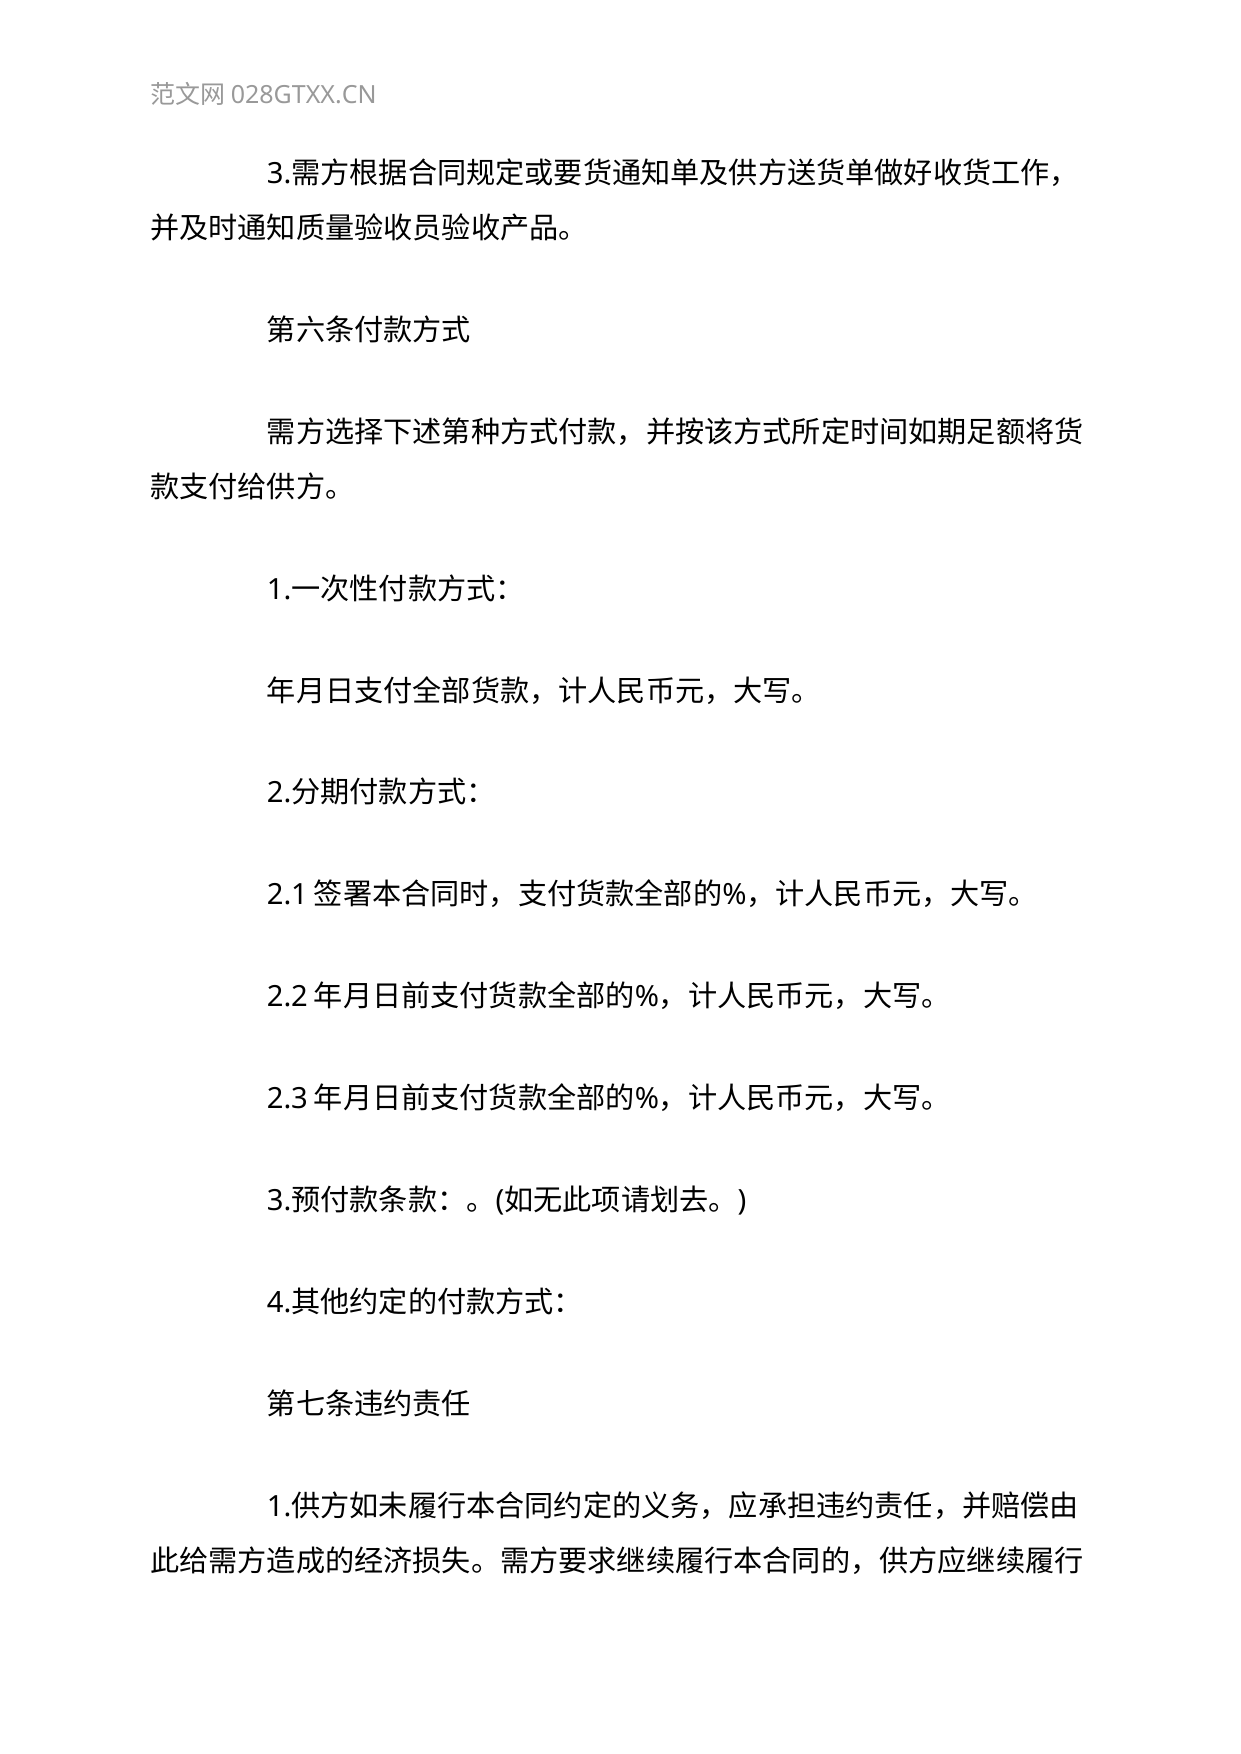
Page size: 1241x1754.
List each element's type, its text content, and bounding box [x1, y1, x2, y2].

text 1.一次性付款方式： [150, 565, 1090, 608]
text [150, 1483, 1090, 1580]
text 3.需方根据合同规定或要货通知单及供方送货单做好收货工作，并及时通知质量验收员验收产品。 [150, 150, 1090, 247]
text 2.2年月日前支付货款全部的%，计人民币元，大写。 [150, 973, 1090, 1015]
text 年月日支付全部货款，计人民币元，大写。 [150, 667, 1090, 709]
text 第六条付款方式 [150, 307, 1090, 349]
text 2.3年月日前支付货款全部的%，计人民币元，大写。 [150, 1075, 1090, 1117]
text 3.预付款条款：。(如无此项请划去。) [150, 1177, 1090, 1219]
text 4.其他约定的付款方式： [150, 1279, 1090, 1321]
text 2.1签署本合同时，支付货款全部的%，计人民币元，大写。 [150, 871, 1090, 913]
text 第七条违约责任 [150, 1381, 1090, 1423]
text 需方选择下述第种方式付款，并按该方式所定时间如期足额将货款支付给供方。 [150, 408, 1090, 506]
text 2.分期付款方式： [150, 769, 1090, 811]
